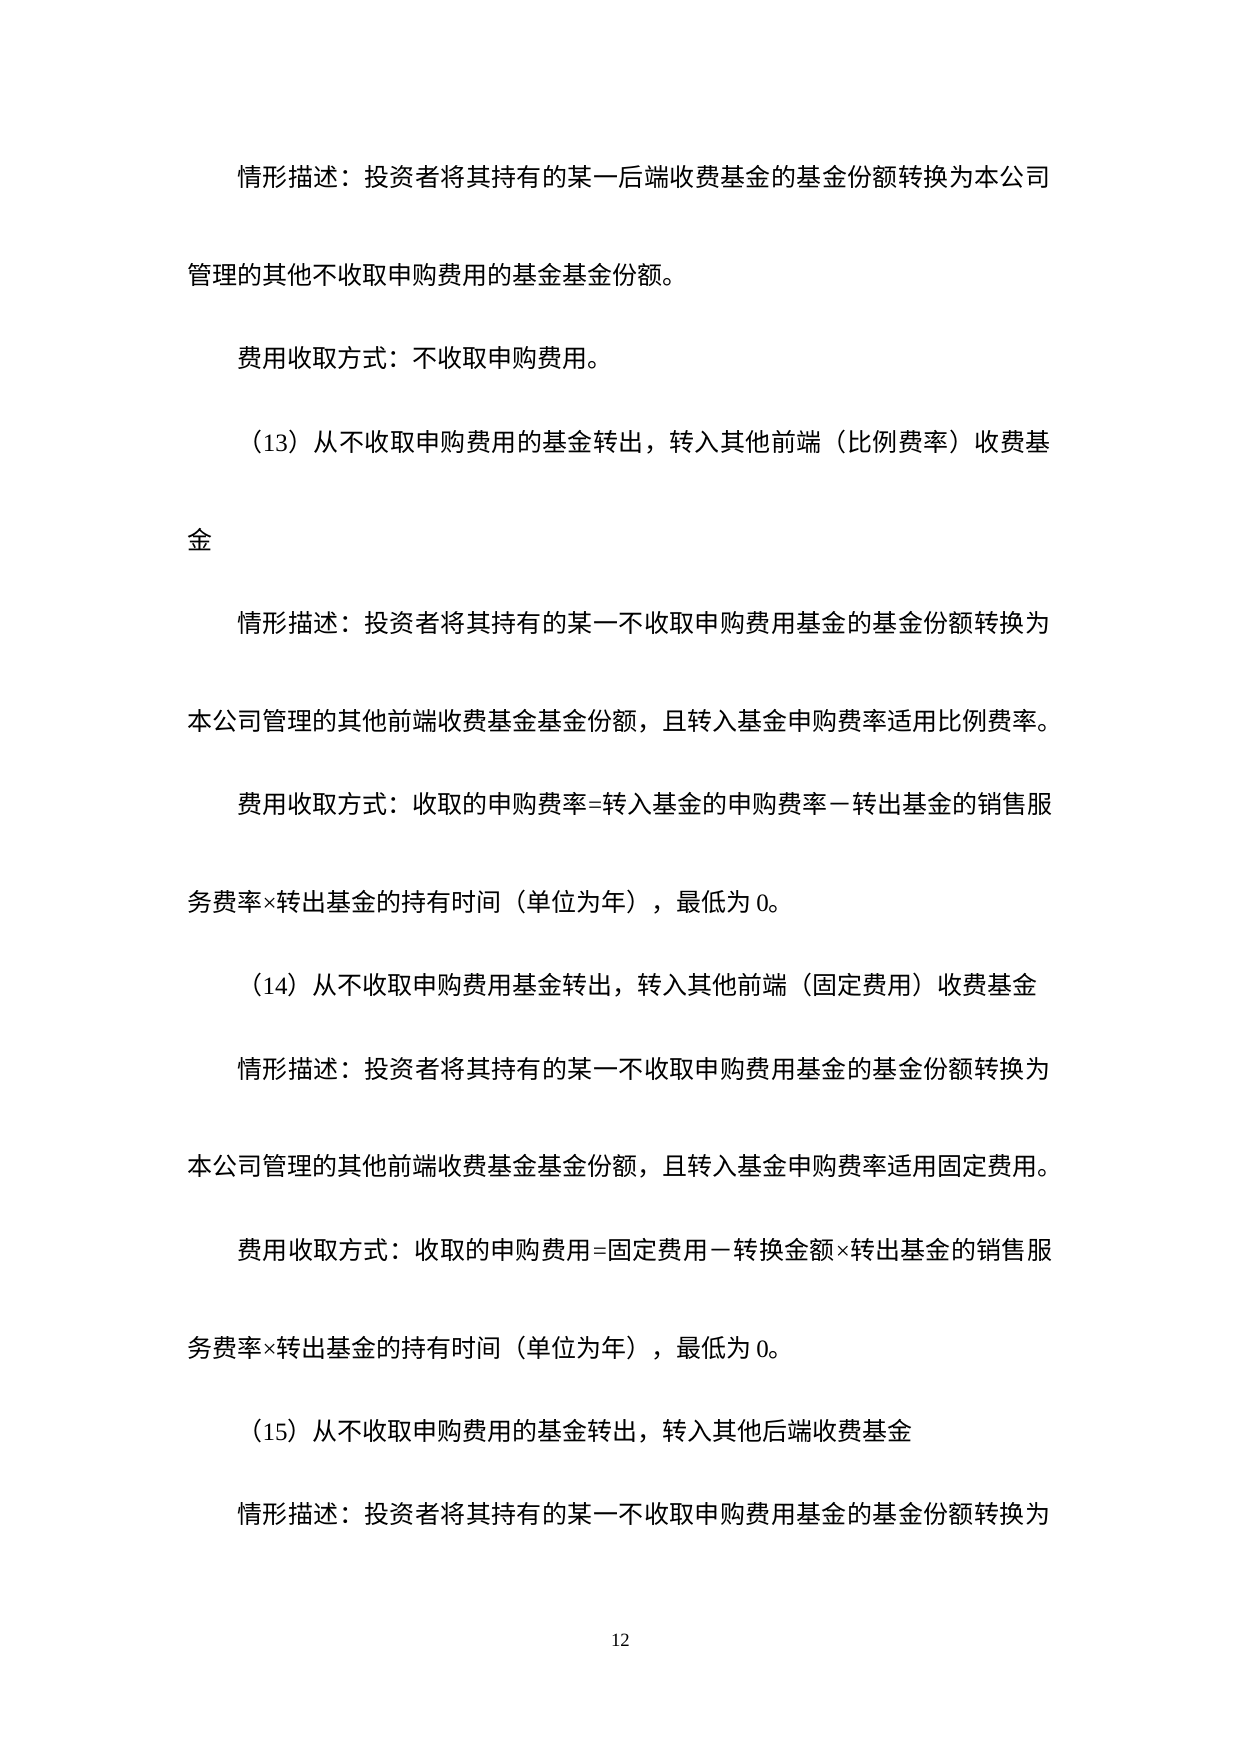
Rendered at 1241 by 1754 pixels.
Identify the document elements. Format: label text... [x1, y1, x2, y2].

text 费用收取方式：不收取申购费用。 [187, 324, 1053, 390]
text 费用收取方式：收取的申购费率=转入基金的申购费率－转出基金的销售服务费率×转出基金的持有时间（单位为年），最低为0。 [187, 770, 1053, 933]
text 情形描述：投资者将其持有的某一后端收费基金的基金份额转换为本公司管理的其他不收取申购费用的基金基金份额。 [187, 143, 1053, 306]
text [187, 1480, 1053, 1545]
text （15）从不收取申购费用的基金转出，转入其他后端收费基金 [187, 1397, 1053, 1462]
text 情形描述：投资者将其持有的某一不收取申购费用基金的基金份额转换为本公司管理的其他前端收费基金基金份额，且转入基金申购费率适用比例费率。 [187, 589, 1053, 752]
text 费用收取方式：收取的申购费用=固定费用－转换金额×转出基金的销售服务费率×转出基金的持有时间（单位为年），最低为0。 [187, 1216, 1053, 1379]
text （13）从不收取申购费用的基金转出，转入其他前端（比例费率）收费基金 [187, 408, 1053, 571]
text （14）从不收取申购费用基金转出，转入其他前端（固定费用）收费基金 [187, 951, 1053, 1016]
text 情形描述：投资者将其持有的某一不收取申购费用基金的基金份额转换为本公司管理的其他前端收费基金基金份额，且转入基金申购费率适用固定费用。 [187, 1034, 1053, 1198]
